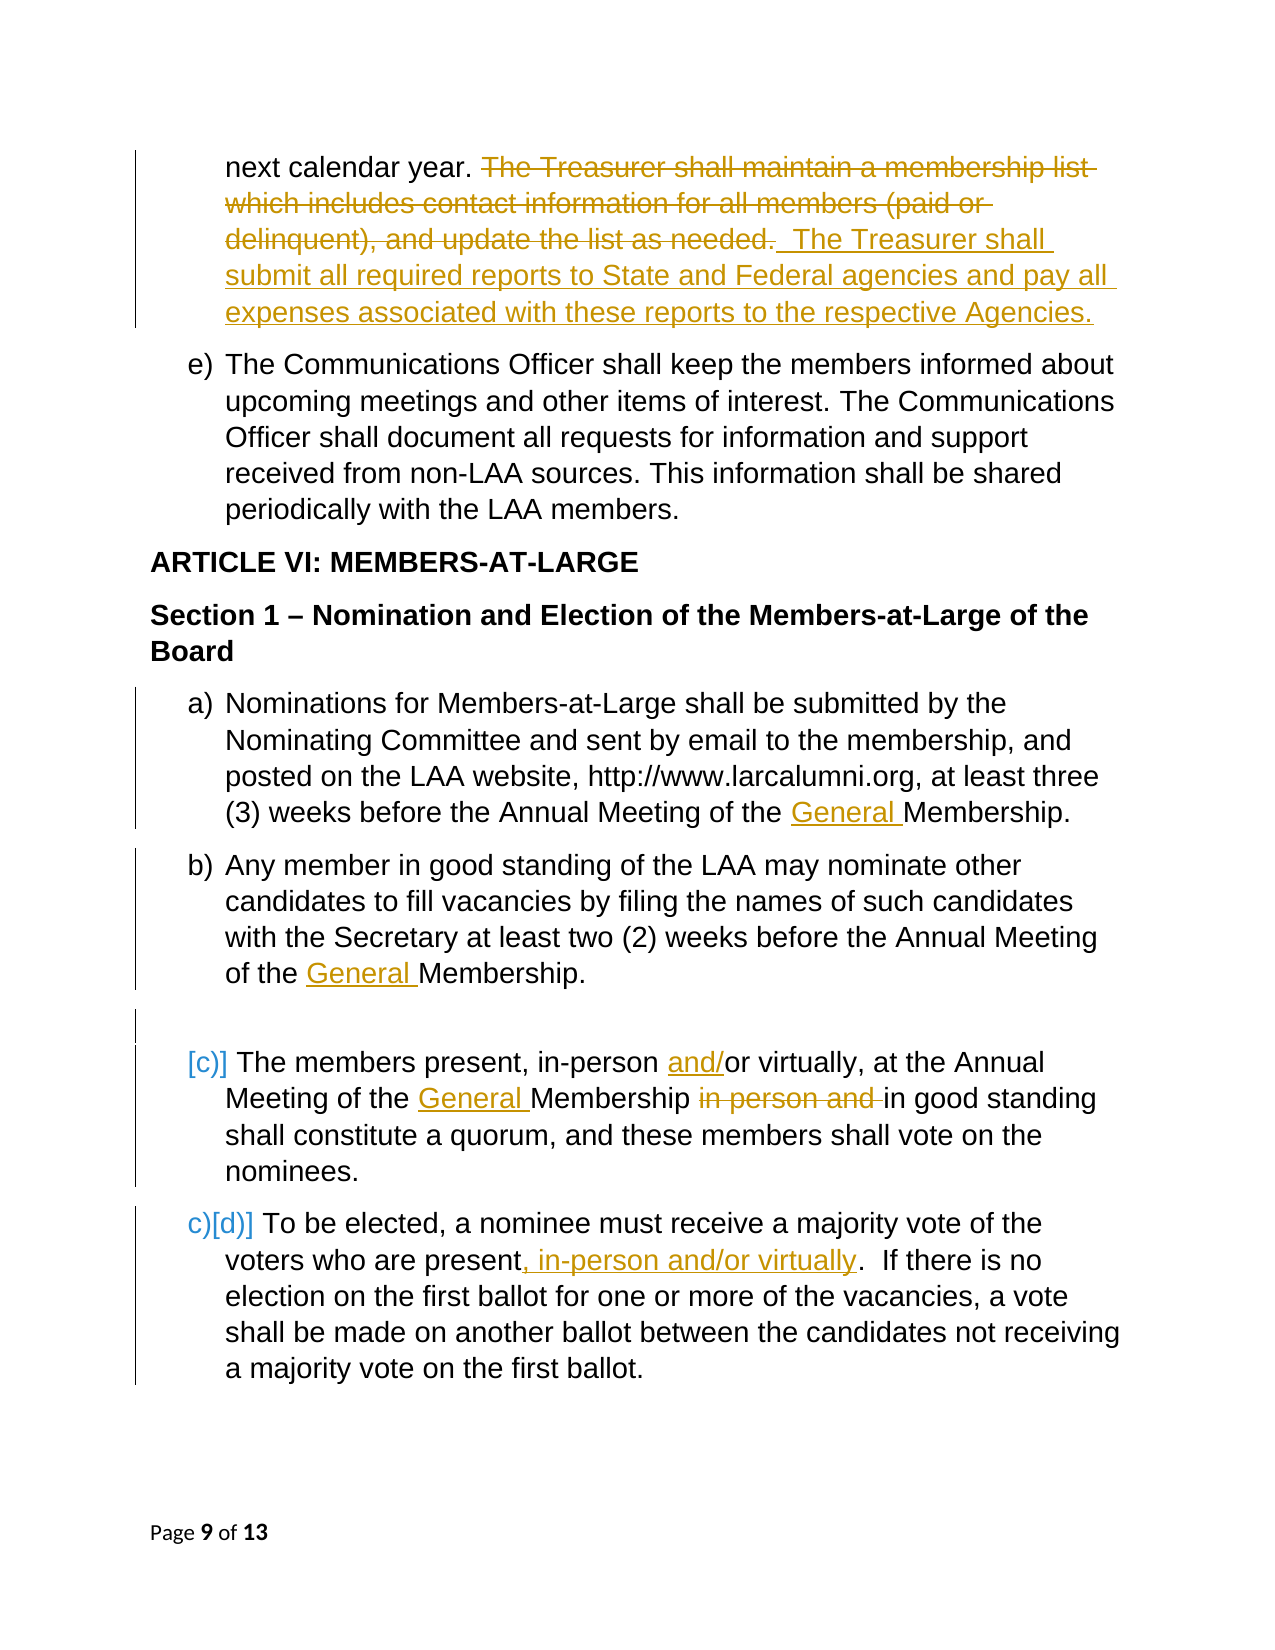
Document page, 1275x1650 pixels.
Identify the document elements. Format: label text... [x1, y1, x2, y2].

list To be elected, a nominee must receive a majority vote of the voters who are present. If there is no election on the first ballot for one or more of the vacancies, a vote shall be made on another ballot between the candidates not receiving a majority vote on the first ballot. [187, 1206, 1125, 1384]
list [187, 150, 1125, 328]
list The members present, in-person or virtually, at the Annual Meeting of the Membership in good standing shall constitute a quorum, and these members shall vote on the nominees. [187, 1045, 1125, 1187]
list The Communications Officer shall keep the members informed about upcoming meetings and other items of interest. The Communications Officer shall document all requests for information and support received from non-LAA sources. This information shall be shared periodically with the LAA members. [187, 347, 1125, 526]
text ARTICLE VI: MEMBERS-AT-LARGE [150, 545, 1125, 578]
text Section 1 – Nomination and Election of the Members-at-Large of the Board [150, 598, 1125, 667]
list Any member in good standing of the LAA may nominate other candidates to fill vacancies by filing the names of such candidates with the Secretary at least two (2) weeks before the Annual Meeting of the Membership. [187, 848, 1125, 990]
list Nominations for Members-at-Large shall be submitted by the Nominating Committee and sent by email to the membership, and posted on the LAA website, http://www.larcalumni.org, at least three (3) weeks before the Annual Meeting of the Membership. [187, 687, 1125, 828]
